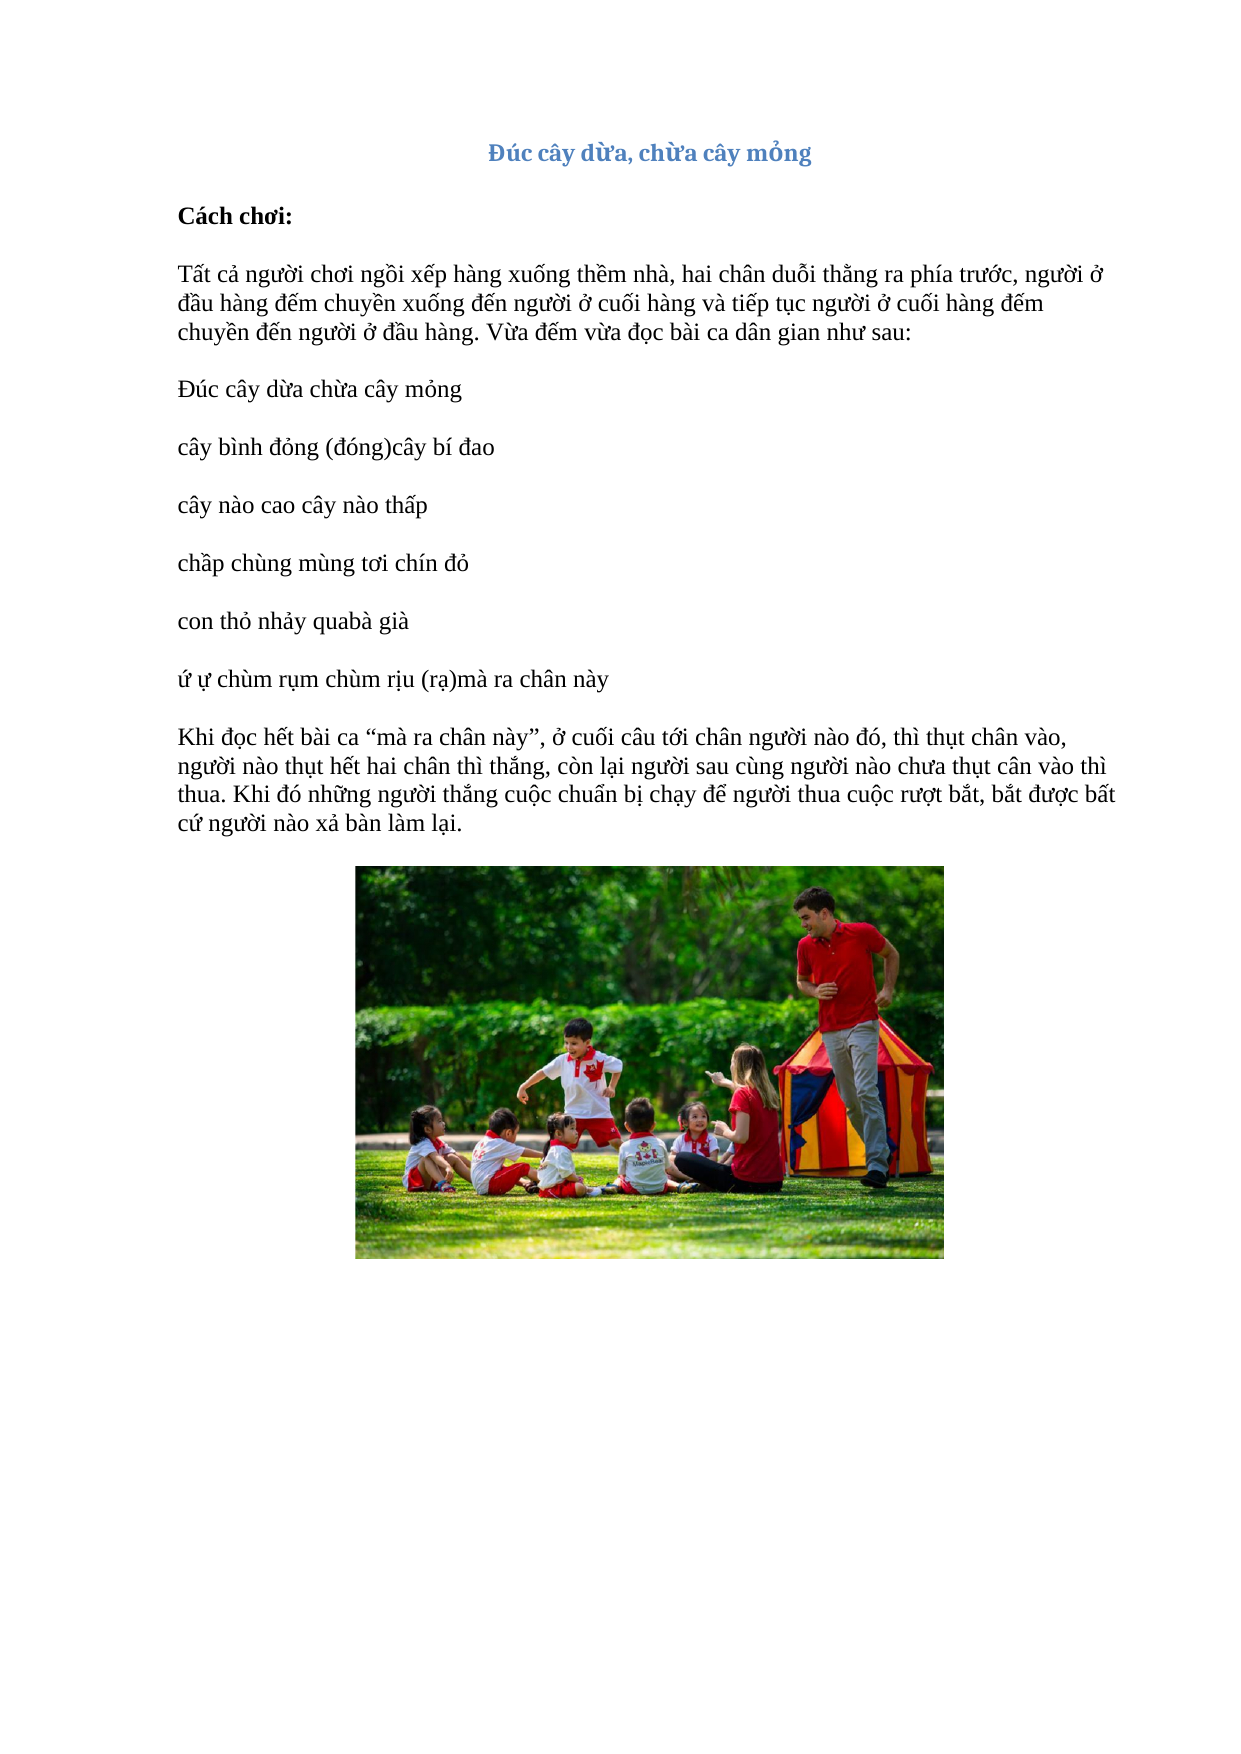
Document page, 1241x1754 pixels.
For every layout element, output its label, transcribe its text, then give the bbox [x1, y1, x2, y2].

text Đúc cây dừa chừa cây mỏng [177, 374, 1122, 403]
text cây nào cao cây nào thấp [177, 490, 1122, 519]
picture [355, 866, 944, 1259]
text con thỏ nhảy quabà già [177, 606, 1122, 635]
text chầp chùng mùng tơi chín đỏ [177, 548, 1122, 577]
text Cách chơi: [177, 201, 1122, 230]
text cây bình đỏng (đóng)cây bí đao [177, 432, 1122, 461]
text Tất cả người chơi ngồi xếp hàng xuống thềm nhà, hai chân duỗi thằng ra phía trước, người ở đầu hàng đếm chuyền xuống đến người ở cuối hàng và tiếp tục người ở cuối hàng đếm chuyền đến người ở đầu hàng. Vừa đếm vừa đọc bài ca dân gian như sau: [177, 259, 1122, 345]
subtitle Đúc cây dừa, chừa cây mỏng [177, 139, 1122, 168]
text ứ ự chùm rụm chùm rịu (rạ)mà ra chân này [177, 664, 1122, 693]
text Khi đọc hết bài ca “mà ra chân này”, ở cuối câu tới chân người nào đó, thì thụt chân vào, người nào thụt hết hai chân thì thắng, còn lại người sau cùng người nào chưa thụt cân vào thì thua. Khi đó những người thắng cuộc chuẩn bị chạy để người thua cuộc rượt bắt, bắt được bất cứ người nào xả bàn làm lại. [177, 722, 1122, 837]
